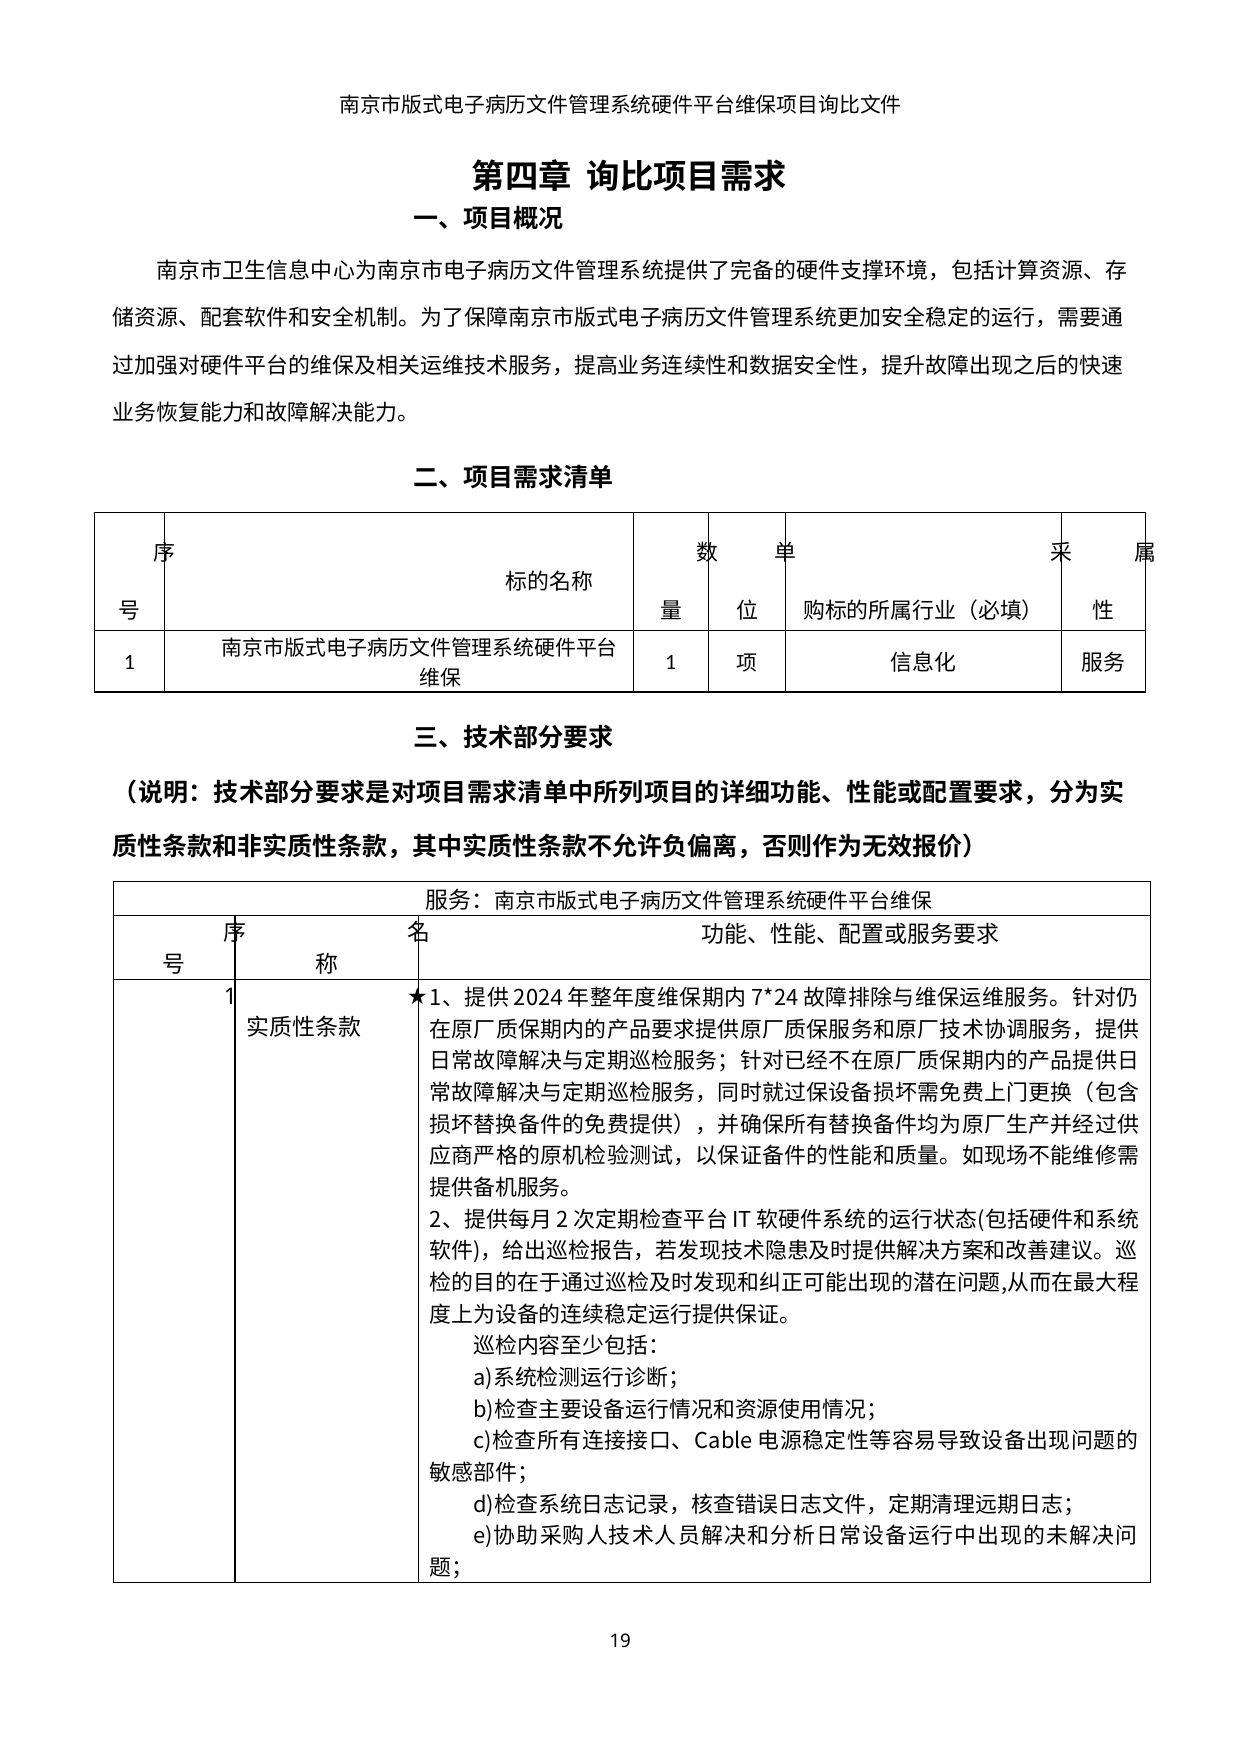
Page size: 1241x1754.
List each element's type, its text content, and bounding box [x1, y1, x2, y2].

text 二、项目需求清单 [112, 458, 1128, 494]
table_header 序号 [95, 513, 164, 630]
table_cell 1 [634, 631, 708, 691]
text 三、技术部分要求 [112, 718, 1128, 754]
text 一、项目概况 [112, 198, 1128, 234]
text 南京市卫生信息中心为南京市电子病历文件管理系统提供了完备的硬件支撑环境，包括计算资源、存储资源、配套软件和安全机制。为了保障南京市版式电子病历文件管理系统更加安全稳定的运行，需要通过加强对硬件平台的维保及相关运维技术服务，提高业务连续性和数据安全性，提升故障出现之后的快速业务恢复能力和故障解决能力。 [112, 253, 1128, 427]
table_cell ★实质性条款 [236, 980, 418, 1582]
table_cell 功能、性能、配置或服务要求 [419, 916, 1150, 979]
table_header 单位 [709, 513, 785, 630]
text （说明：技术部分要求是对项目需求清单中所列项目的详细功能、性能或配置要求，分为实质性条款和非实质性条款，其中实质性条款不允许负偏离，否则作为无效报价） [112, 772, 1128, 863]
table_cell 1 [114, 980, 234, 1582]
table_cell 南京市版式电子病历文件管理系统硬件平台维保 [165, 631, 633, 691]
table_header 属性 [1062, 513, 1145, 630]
table_cell 信息化 [786, 631, 1061, 691]
table_header 采购标的所属行业（必填） [786, 513, 1061, 630]
table_cell 项 [709, 631, 785, 691]
table_cell 序号 [114, 916, 234, 979]
table_cell 名称 [236, 916, 418, 979]
table_header 服务：南京市版式电子病历文件管理系统硬件平台维保 [114, 882, 1150, 915]
table_header 数量 [634, 513, 708, 630]
table_cell 服务 [1062, 631, 1145, 691]
subtitle 第四章 询比项目需求 [472, 150, 1128, 198]
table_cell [419, 980, 1150, 1582]
table_cell 1 [95, 631, 164, 691]
table_header 标的名称 [165, 513, 633, 630]
